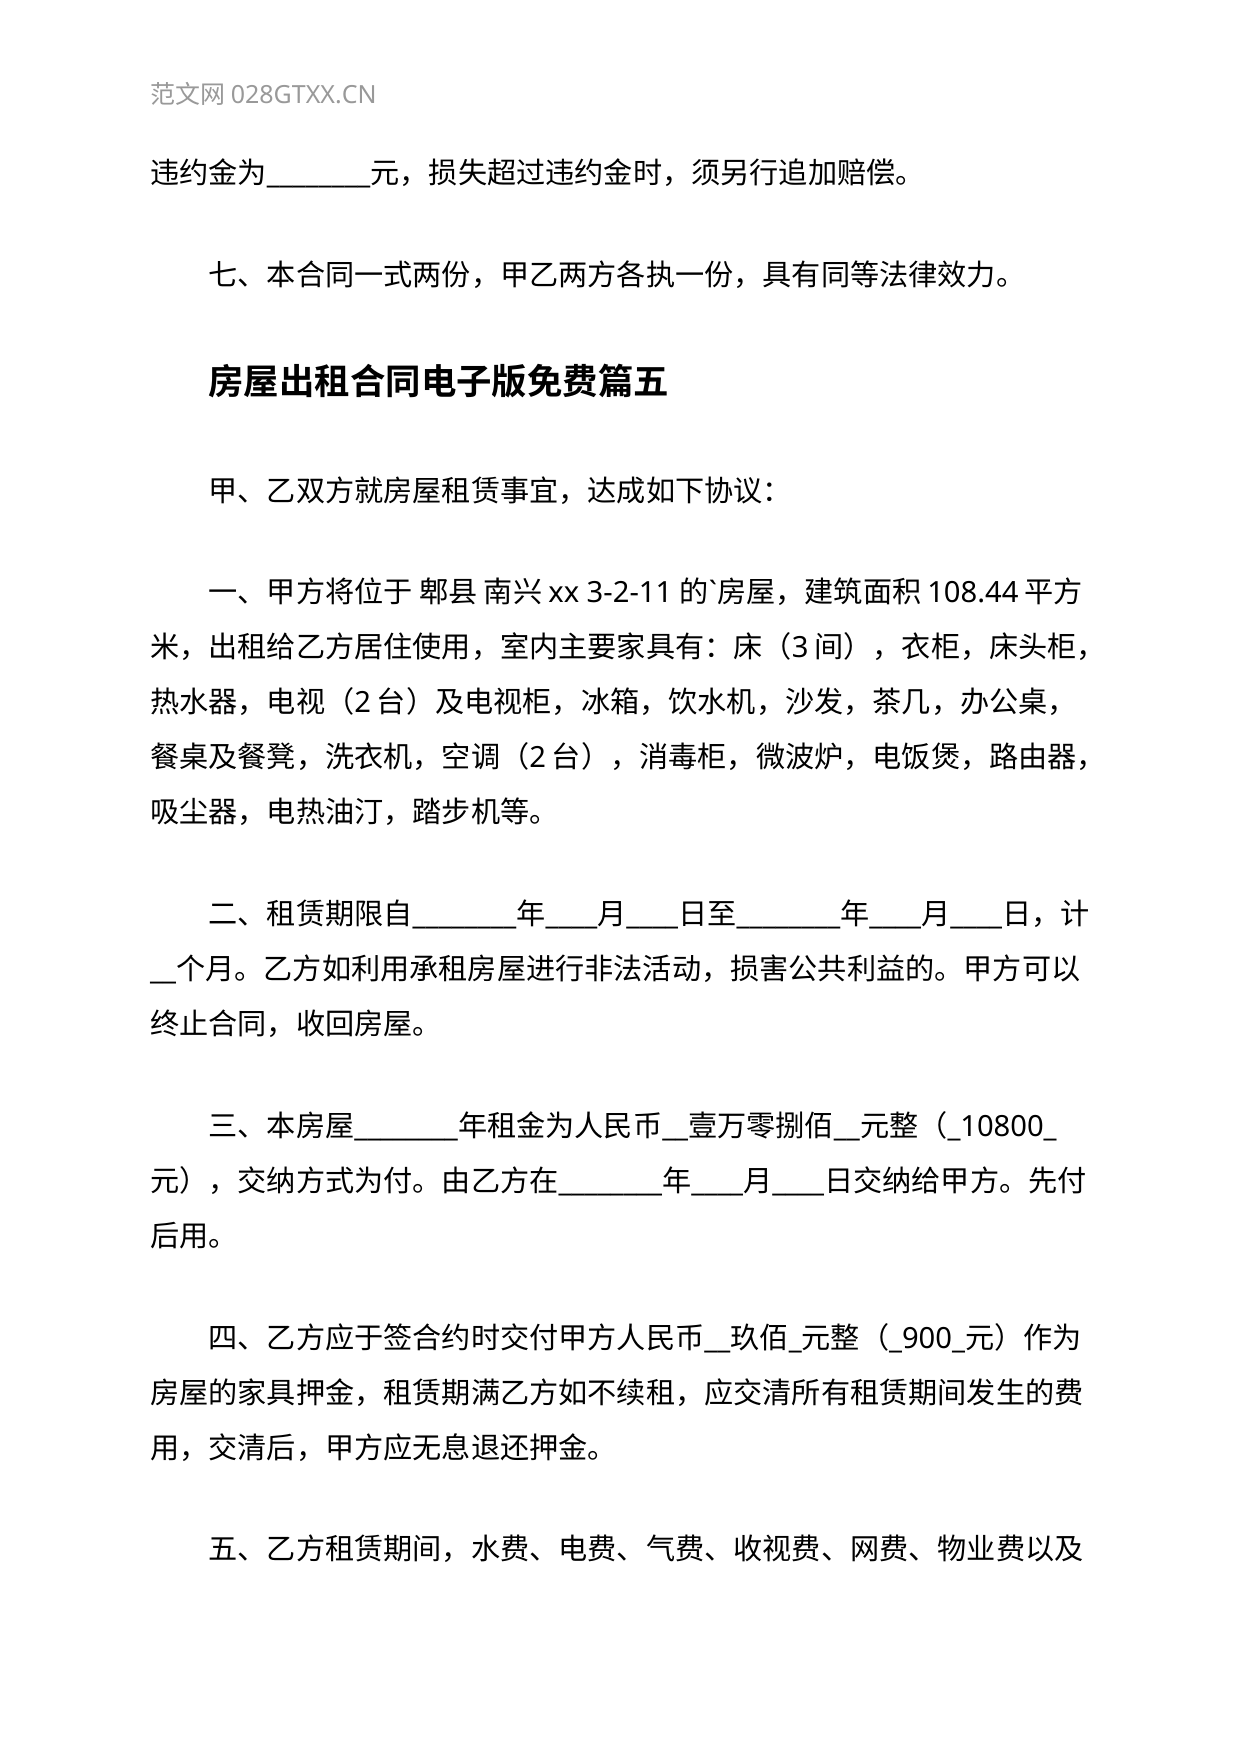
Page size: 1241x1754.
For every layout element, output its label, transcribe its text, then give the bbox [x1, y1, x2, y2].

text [150, 1526, 1090, 1568]
text 二、租赁期限自________年____月____日至________年____月____日，计__个月。乙方如利用承租房屋进行非法活动，损害公共利益的。甲方可以终止合同，收回房屋。 [150, 891, 1090, 1043]
text 一、甲方将位于 郫县 南兴xx 3-2-11 的`房屋，建筑面积108.44平方米，出租给乙方居住使用，室内主要家具有：床（3间），衣柜，床头柜，热水器，电视（2台）及电视柜，冰箱，饮水机，沙发，茶几，办公桌，餐桌及餐凳，洗衣机，空调（2台），消毒柜，微波炉，电饭煲，路由器，吸尘器，电热油汀，踏步机等。 [150, 569, 1090, 831]
text 四、乙方应于签合约时交付甲方人民币__玖佰_元整（_900_元）作为房屋的家具押金，租赁期满乙方如不续租，应交清所有租赁期间发生的费用，交清后，甲方应无息退还押金。 [150, 1314, 1090, 1466]
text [150, 150, 1090, 192]
text 七、本合同一式两份，甲乙两方各执一份，具有同等法律效力。 [150, 252, 1090, 294]
text 甲、乙双方就房屋租赁事宜，达成如下协议： [150, 467, 1090, 509]
text 房屋出租合同电子版免费篇五 [150, 354, 1090, 405]
text 三、本房屋________年租金为人民币__壹万零捌佰__元整（_10800_元），交纳方式为付。由乙方在________年____月____日交纳给甲方。先付后用。 [150, 1102, 1090, 1255]
